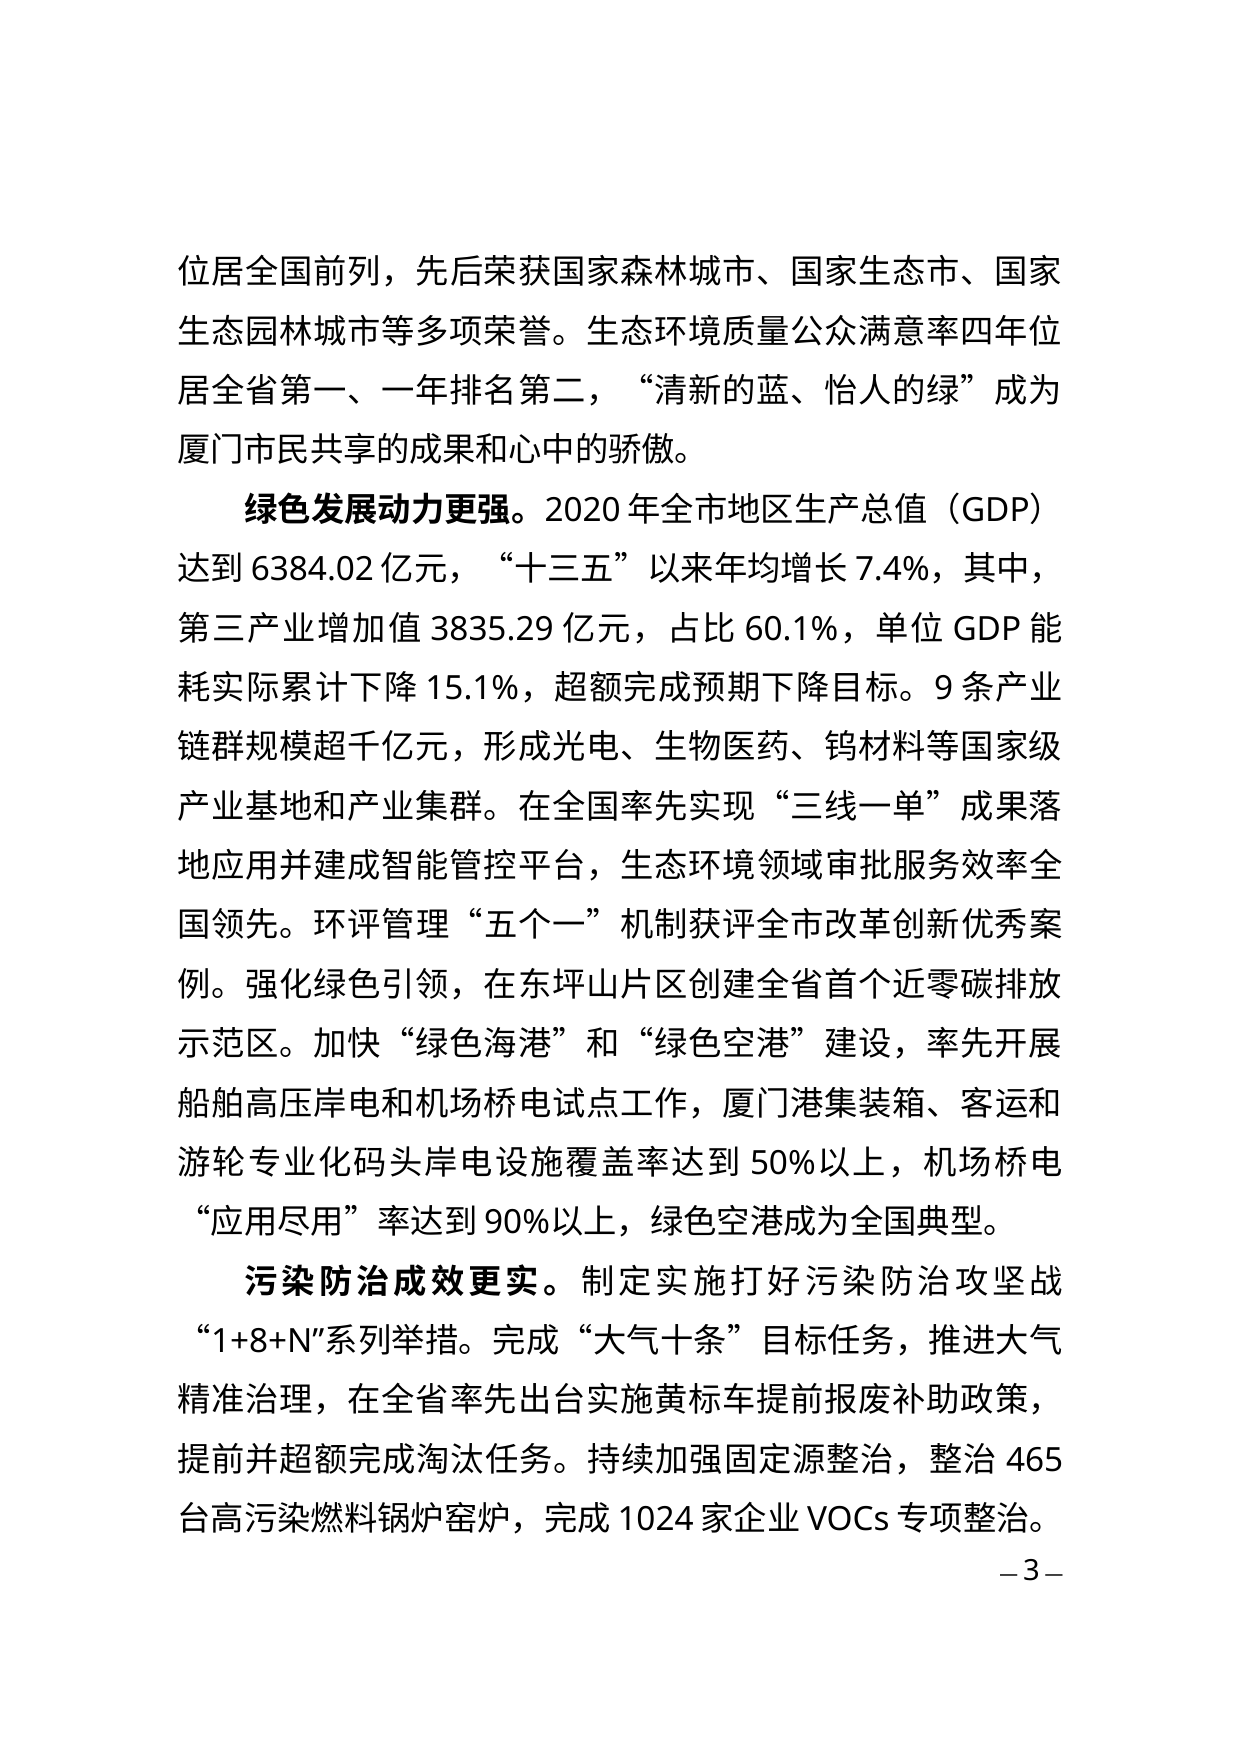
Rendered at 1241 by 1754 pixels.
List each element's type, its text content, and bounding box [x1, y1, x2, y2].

text 绿色发展动力更强。2020年全市地区生产总值（GDP）达到6384.02亿元，“十三五”以来年均增长7.4%，其中，第三产业增加值3835.29亿元，占比60.1%，单位GDP能耗实际累计下降15.1%，超额完成预期下降目标。9条产业链群规模超千亿元，形成光电、生物医药、钨材料等国家级产业基地和产业集群。在全国率先实现“三线一单”成果落地应用并建成智能管控平台，生态环境领域审批服务效率全国领先。环评管理“五个一”机制获评全市改革创新优秀案例。强化绿色引领，在东坪山片区创建全省首个近零碳排放示范区。加快“绿色海港”和“绿色空港”建设，率先开展船舶高压岸电和机场桥电试点工作，厦门港集装箱、客运和游轮专业化码头岸电设施覆盖率达到50%以上，机场桥电“应用尽用”率达到90%以上，绿色空港成为全国典型。 [177, 474, 1063, 1246]
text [177, 1246, 1063, 1542]
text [177, 236, 1063, 474]
